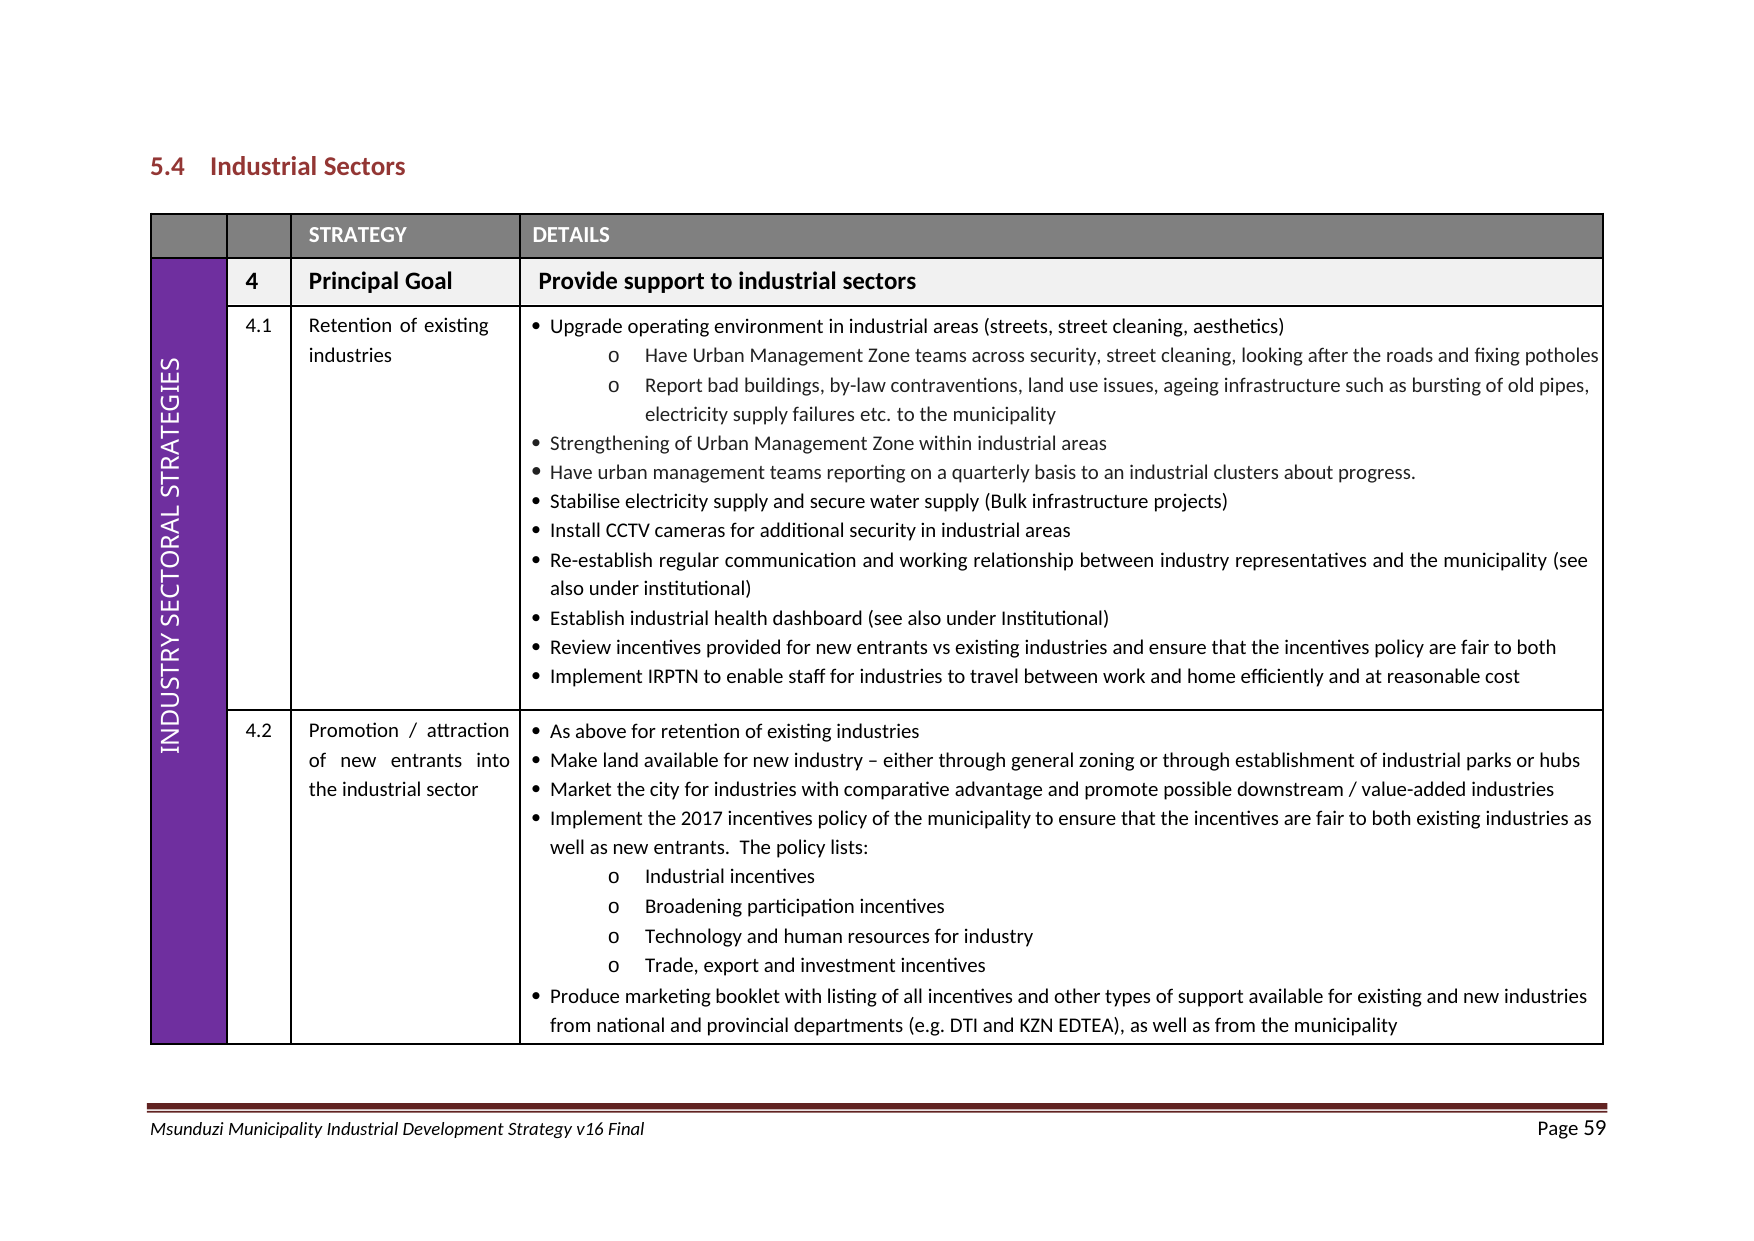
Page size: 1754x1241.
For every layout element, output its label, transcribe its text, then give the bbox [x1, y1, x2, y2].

table_header DETAILS [521, 215, 1602, 257]
table_cell 4.1 [228, 307, 290, 709]
table_cell As above for retention of existing industries Make land available for new industry – either through general zoning or through establishment of industrial parks or hubs Market the city for industries with comparative advantage and promote possible downstream / value-added industries Implement the 2017 incentives policy of the municipality to ensure that the incentives are fair to both existing industries as well as new entrants. The policy lists: Industrial incentives Broadening participation incentives Technology and human resources for industry Trade, export and investment incentives Produce marketing booklet with listing of all incentives and other types of support available for existing and new industries from national and provincial departments (e.g. DTI and KZN EDTEA), as well as from the municipality [521, 711, 1602, 1043]
table_cell Retention of existing industries [292, 307, 519, 709]
table_header STRATEGY [292, 215, 519, 257]
list Industrial Sectors [150, 149, 1633, 182]
table_cell INDUSTRY SECTORAL STRATEGIES [152, 259, 226, 1043]
table_cell Upgrade operating environment in industrial areas (streets, street cleaning, aesthetics) Have Urban Management Zone teams across security, street cleaning, looking after the roads and fixing potholes Report bad buildings, by-law contraventions, land use issues, ageing infrastructure such as bursting of old pipes, electricity supply failures etc. to the municipality Strengthening of Urban Management Zone within industrial areas Have urban management teams reporting on a quarterly basis to an industrial clusters about progress. Stabilise electricity supply and secure water supply (Bulk infrastructure projects) Install CCTV cameras for additional security in industrial areas Re-establish regular communication and working relationship between industry representatives and the municipality (see also under institutional) Establish industrial health dashboard (see also under Institutional) Review incentives provided for new entrants vs existing industries and ensure that the incentives policy are fair to both Implement IRPTN to enable staff for industries to travel between work and home efficiently and at reasonable cost [521, 307, 1602, 709]
table_header [152, 215, 226, 257]
table_cell Promotion / attraction of new entrants into the industrial sector [292, 711, 519, 1043]
table_cell Provide support to industrial sectors [521, 259, 1602, 304]
table_cell Principal Goal [292, 259, 519, 304]
table_cell 4.2 [228, 711, 290, 1043]
table_header [228, 215, 290, 257]
table_cell 4 [228, 259, 290, 304]
